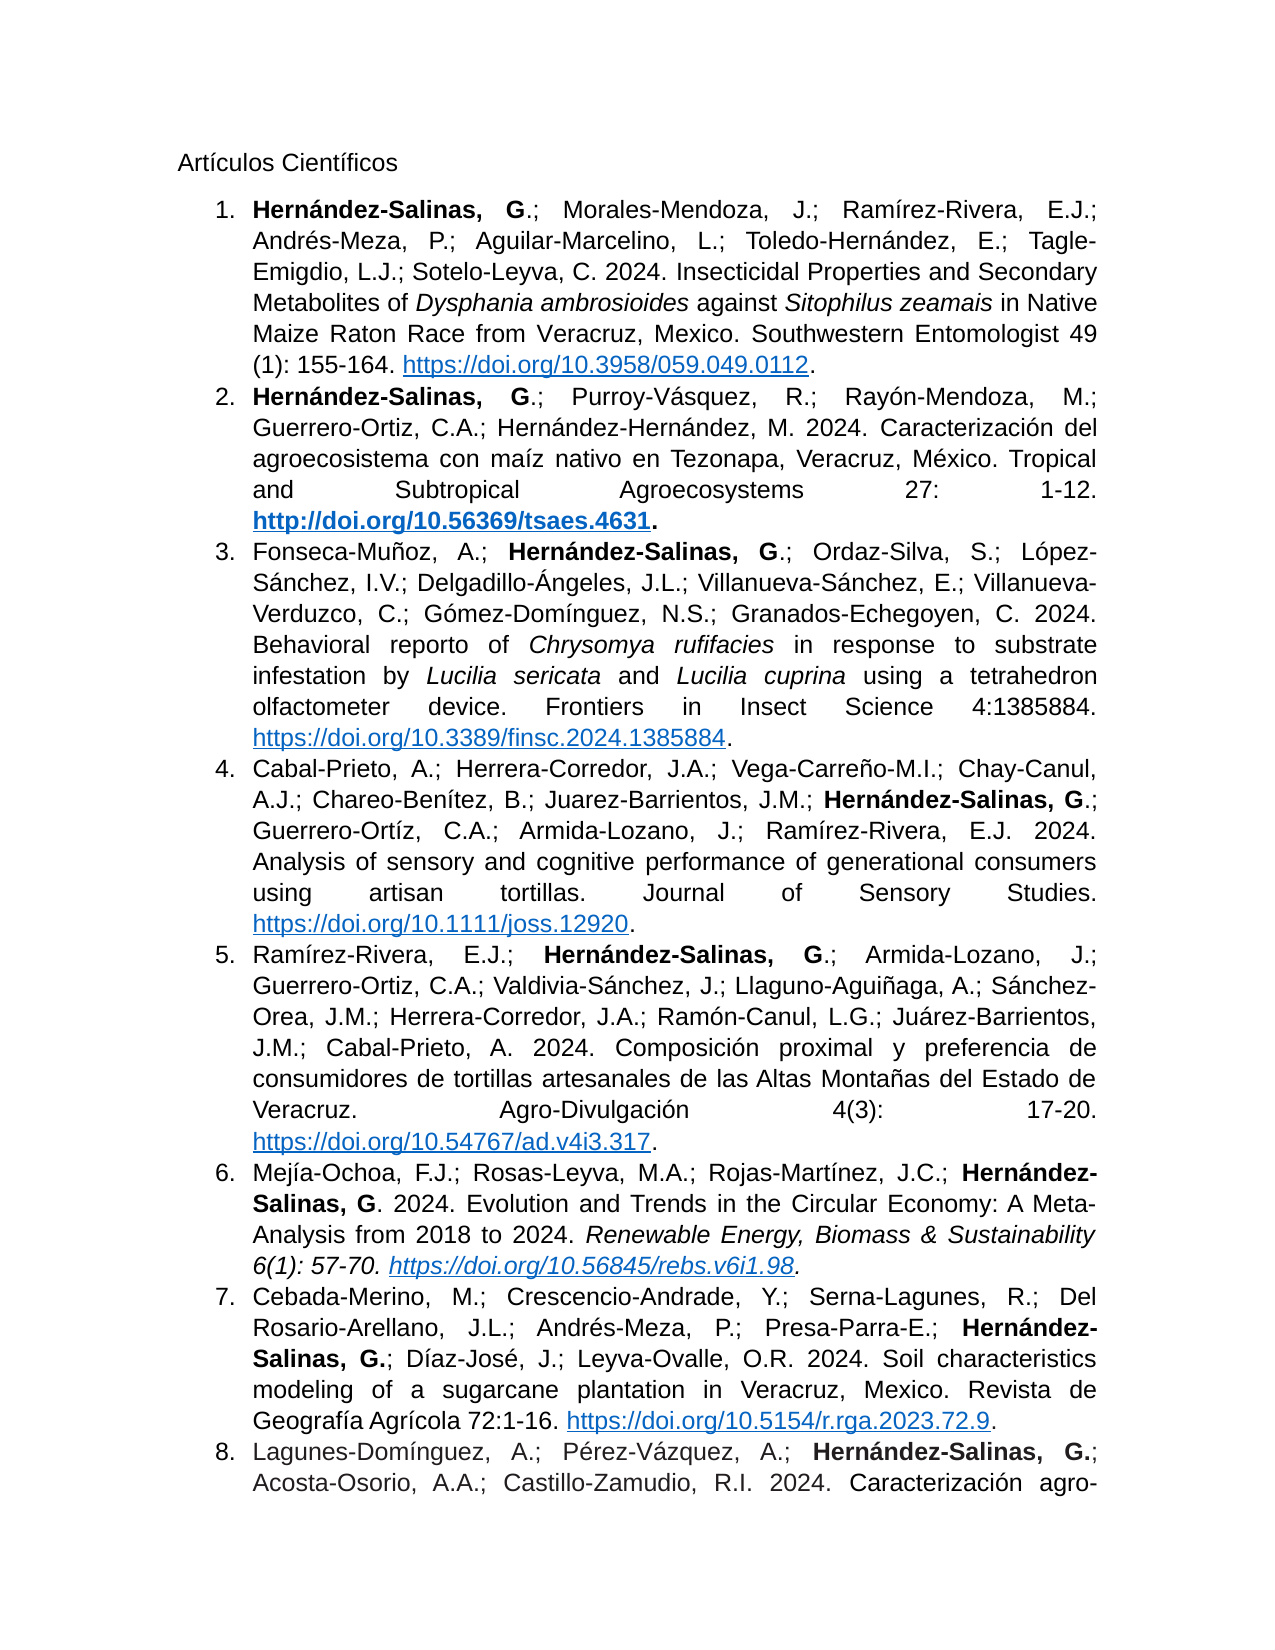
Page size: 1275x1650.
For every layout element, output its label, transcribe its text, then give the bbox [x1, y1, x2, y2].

list Hernández-Salinas, G.; Morales-Mendoza, J.; Ramírez-Rivera, E.J.; Andrés-Meza, P.; Aguilar-Marcelino, L.; Toledo-Hernández, E.; Tagle-Emigdio, L.J.; Sotelo-Leyva, C. 2024. Insecticidal Properties and Secondary Metabolites of Dysphania ambrosioides against Sitophilus zeamais in Native Maize Raton Race from Veracruz, Mexico. Southwestern Entomologist 49 (1): 155-164. https://doi.org/10.3958/059.049.0112. [215, 195, 1098, 379]
list Hernández-Salinas, G.; Purroy-Vásquez, R.; Rayón-Mendoza, M.; Guerrero-Ortiz, C.A.; Hernández-Hernández, M. 2024. Caracterización del agroecosistema con maíz nativo en Tezonapa, Veracruz, México. Tropical and Subtropical Agroecosystems 27: 1-12. http://doi.org/10.56369/tsaes.4631. [215, 382, 1098, 534]
list Ramírez-Rivera, E.J.; Hernández-Salinas, G.; Armida-Lozano, J.; Guerrero-Ortiz, C.A.; Valdivia-Sánchez, J.; Llaguno-Aguiñaga, A.; Sánchez-Orea, J.M.; Herrera-Corredor, J.A.; Ramón-Canul, L.G.; Juárez-Barrientos, J.M.; Cabal-Prieto, A. 2024. Composición proximal y preferencia de consumidores de tortillas artesanales de las Altas Montañas del Estado de Veracruz. Agro-Divulgación 4(3): 17-20. https://doi.org/10.54767/ad.v4i3.317. [215, 940, 1098, 1155]
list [215, 1437, 1098, 1497]
text Artículos Científicos [177, 148, 1098, 176]
list Mejía-Ochoa, F.J.; Rosas-Leyva, M.A.; Rojas-Martínez, J.C.; Hernández-Salinas, G. 2024. Evolution and Trends in the Circular Economy: A Meta-Analysis from 2018 to 2024. Renewable Energy, Biomass & Sustainability 6(1): 57-70. https://doi.org/10.56845/rebs.v6i1.98. [215, 1158, 1098, 1279]
list Cabal-Prieto, A.; Herrera-Corredor, J.A.; Vega-Carreño-M.I.; Chay-Canul, A.J.; Chareo-Benítez, B.; Juarez-Barrientos, J.M.; Hernández-Salinas, G.; Guerrero-Ortíz, C.A.; Armida-Lozano, J.; Ramírez-Rivera, E.J. 2024. Analysis of sensory and cognitive performance of generational consumers using artisan tortillas. Journal of Sensory Studies. https://doi.org/10.1111/joss.12920. [215, 754, 1098, 938]
list Fonseca-Muñoz, A.; Hernández-Salinas, G.; Ordaz-Silva, S.; López-Sánchez, I.V.; Delgadillo-Ángeles, J.L.; Villanueva-Sánchez, E.; Villanueva-Verduzco, C.; Gómez-Domínguez, N.S.; Granados-Echegoyen, C. 2024. Behavioral reporto of Chrysomya rufifacies in response to substrate infestation by Lucilia sericata and Lucilia cuprina using a tetrahedron olfactometer device. Frontiers in Insect Science 4:1385884. https://doi.org/10.3389/finsc.2024.1385884. [215, 537, 1098, 752]
list Cebada-Merino, M.; Crescencio-Andrade, Y.; Serna-Lagunes, R.; Del Rosario-Arellano, J.L.; Andrés-Meza, P.; Presa-Parra-E.; Hernández-Salinas, G.; Díaz-José, J.; Leyva-Ovalle, O.R. 2024. Soil characteristics modeling of a sugarcane plantation in Veracruz, Mexico. Revista de Geografía Agrícola 72:1-16. https://doi.org/10.5154/r.rga.2023.72.9. [215, 1282, 1098, 1435]
